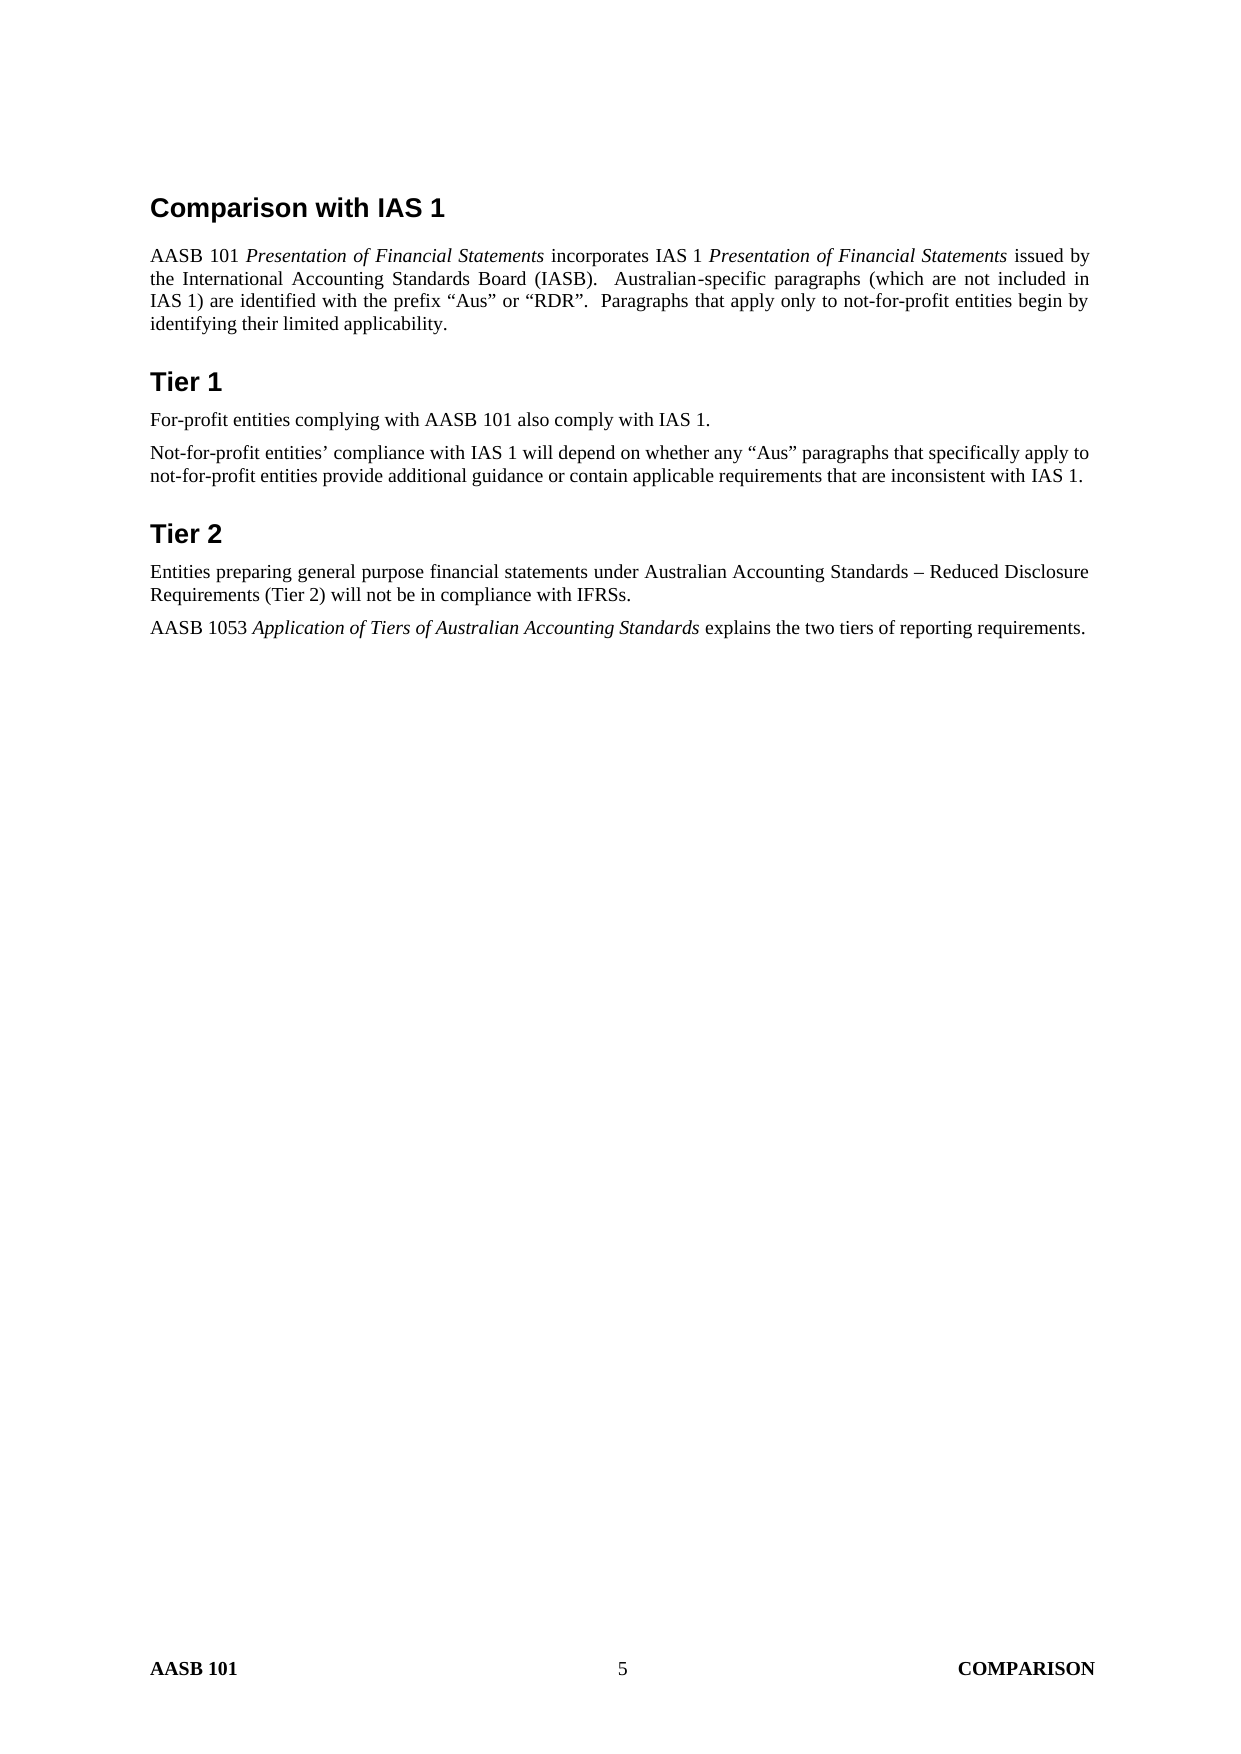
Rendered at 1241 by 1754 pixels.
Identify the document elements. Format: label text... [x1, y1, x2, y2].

title Tier 2 [150, 518, 1090, 549]
text Entities preparing general purpose financial statements under Australian Accounting Standards – Reduced Disclosure Requirements (Tier 2) will not be in compliance with IFRSs. [150, 560, 1090, 605]
text For-profit entities complying with AASB 101 also comply with IAS 1. [150, 408, 1090, 431]
text Not-for-profit entities’ compliance with IAS 1 will depend on whether any “Aus” paragraphs that specifically apply to not-for-profit entities provide additional guidance or contain applicable requirements that are inconsistent with IAS 1. [150, 441, 1090, 487]
title Tier 1 [150, 366, 1090, 397]
text AASB 1053 Application of Tiers of Australian Accounting Standards explains the two tiers of reporting requirements. [150, 616, 1090, 638]
title Comparison with IAS 1 [150, 192, 1090, 223]
text AASB 101 Presentation of Financial Statements incorporates IAS 1 Presentation of Financial Statements issued by the International Accounting Standards Board (IASB). Australian-specific paragraphs (which are not included in IAS 1) are identified with the prefix “Aus” or “RDR”. Paragraphs that apply only to not-for-profit entities begin by identifying their limited applicability. [150, 244, 1090, 335]
